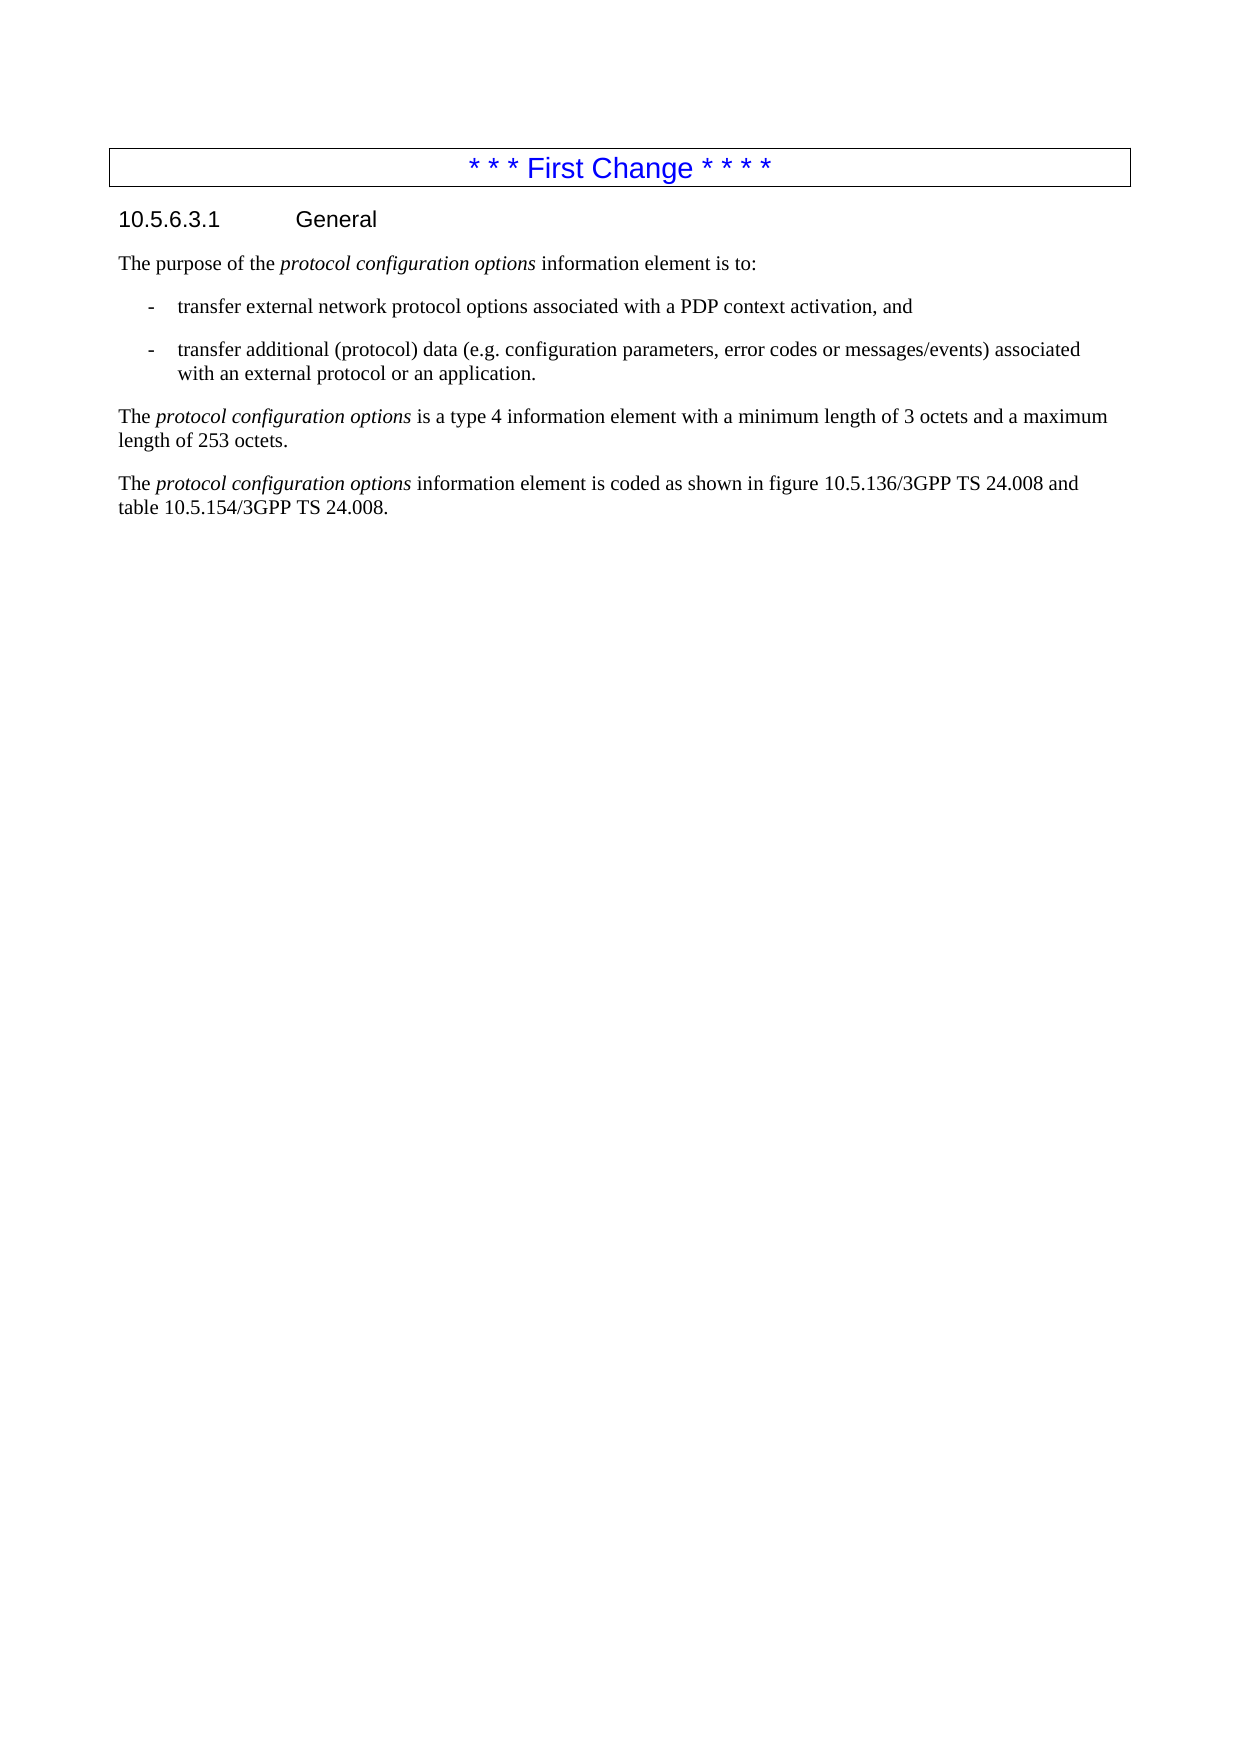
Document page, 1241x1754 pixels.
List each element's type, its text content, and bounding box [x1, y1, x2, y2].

subtitle 10.5.6.3.1 General [118, 206, 1122, 233]
text The protocol configuration options is a type 4 information element with a minimum length of 3 octets and a maximum length of 253 octets. [118, 404, 1122, 452]
text The purpose of the protocol configuration options information element is to: [118, 251, 1122, 275]
text - transfer additional (protocol) data (e.g. configuration parameters, error codes or messages/events) associated with an external protocol or an application. [148, 337, 1122, 385]
text The protocol configuration options information element is coded as shown in figure 10.5.136/3GPP TS 24.008 and table 10.5.154/3GPP TS 24.008. [118, 471, 1122, 519]
text - transfer external network protocol options associated with a PDP context activation, and [148, 294, 1122, 318]
text * * * First Change * * * * [110, 149, 1130, 186]
